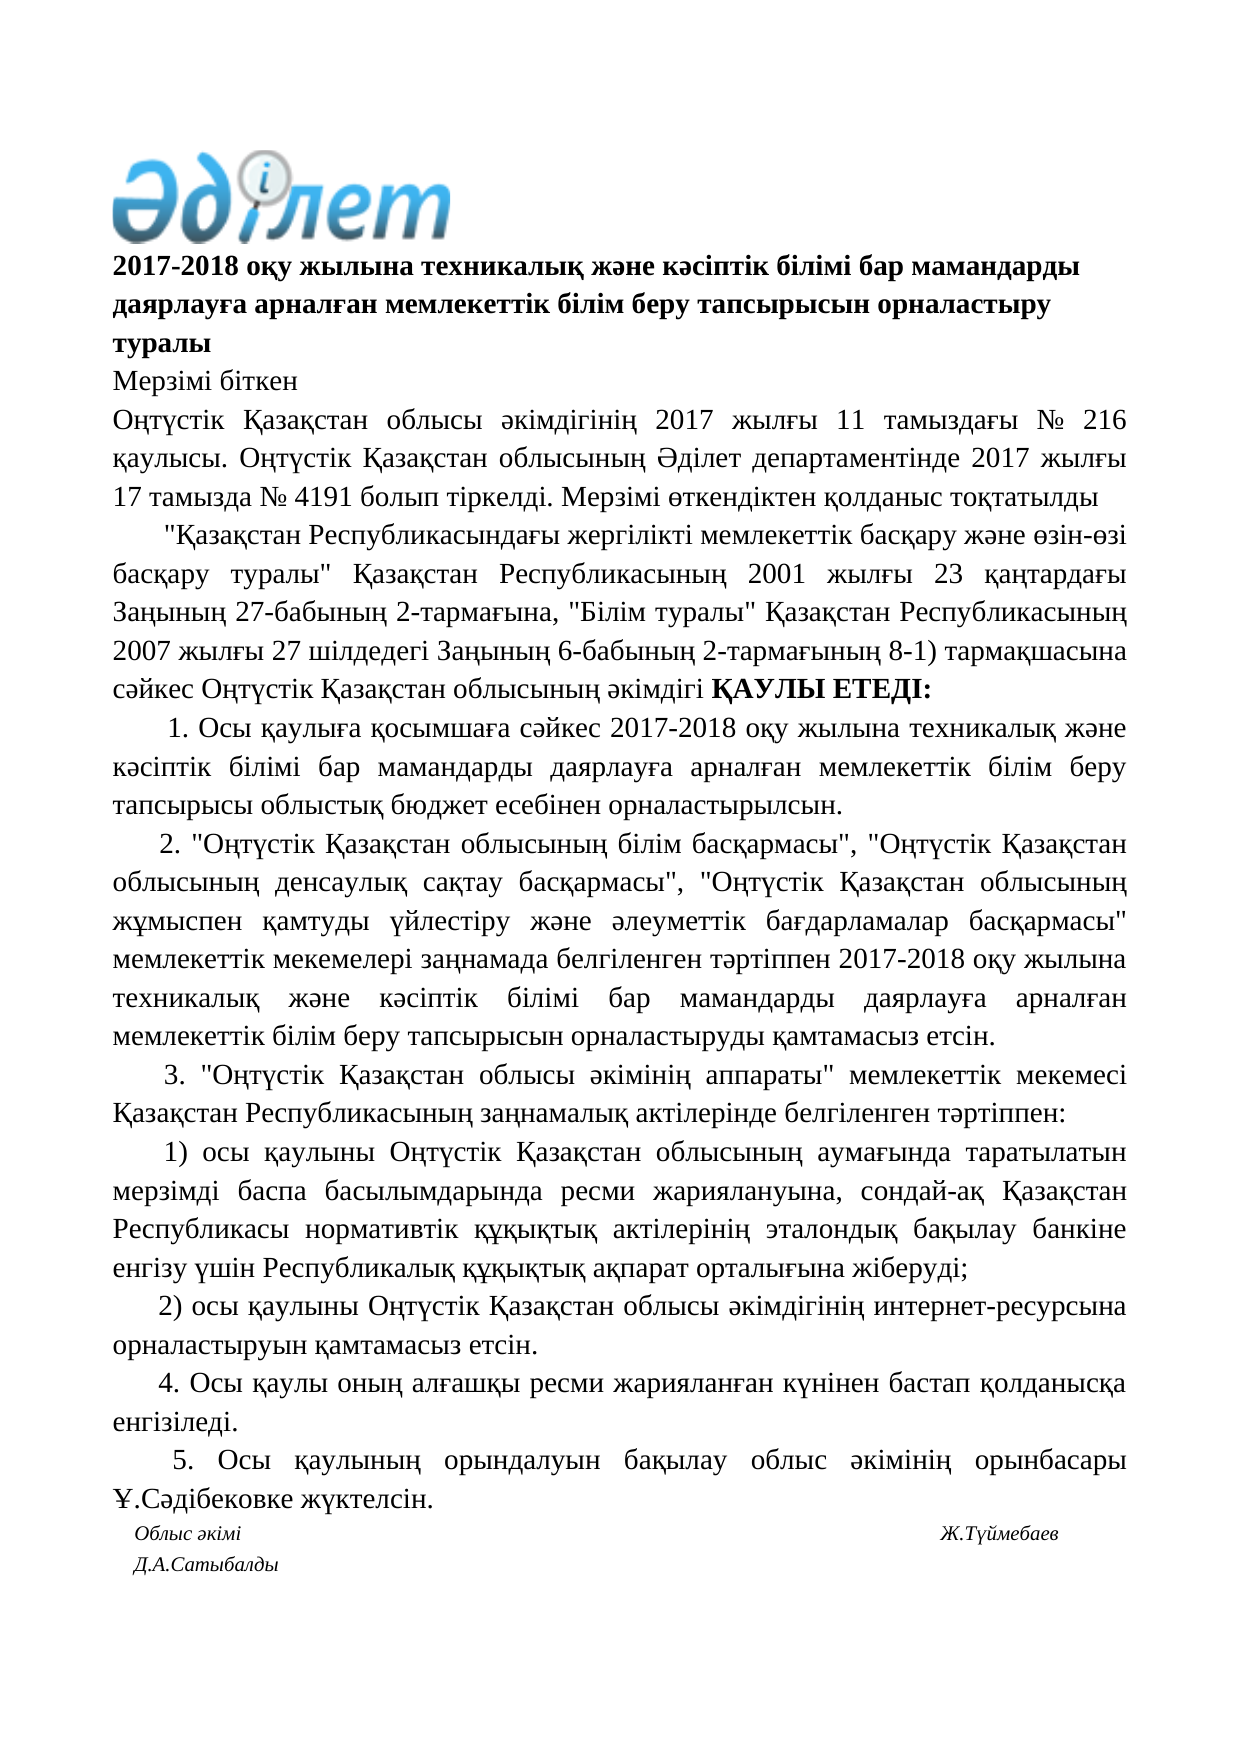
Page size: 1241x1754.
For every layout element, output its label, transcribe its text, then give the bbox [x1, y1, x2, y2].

text Оңтүстiк Қазақстан облысы әкiмдiгiнiң 2017 жылғы 11 тамыздағы № 216 қаулысы. Оңтүстiк Қазақстан облысының Әдiлет департаментiнде 2017 жылғы 17 тамызда № 4191 болып тiркелдi. Мерзімі өткендіктен қолданыс тоқтатылды [112, 402, 1128, 512]
text 3. "Оңтүстiк Қазақстан облысы әкімінің аппараты" мемлекеттік мекемесі Қазақстан Республикасының заңнамалық актілерінде белгіленген тәртіппен: [112, 1057, 1128, 1129]
text 1. Осы қаулыға қосымшаға сәйкес 2017-2018 оқу жылына техникалық және кәсіптік білімі бар мамандарды даярлауға арналған мемлекеттік білім беру тапсырысы облыстық бюджет есебінен орналастырылсын. [112, 710, 1128, 821]
text Мерзімі біткен [112, 363, 1128, 397]
text 4. Осы қаулы оның алғашқы ресми жарияланған күнінен бастап қолданысқа енгізіледі. [112, 1365, 1128, 1437]
picture [112, 150, 451, 244]
text 2. "Оңтүстiк Қазақстан облысының бiлiм басқармасы", "Оңтүстiк Қазақстан облысының денсаулық сақтау басқармасы", "Оңтүстiк Қазақстан облысының жұмыспен қамтуды үйлестiру және әлеуметтiк бағдарламалар басқармасы" мемлекеттiк мекемелері заңнамада белгiленген тәртiппен 2017-2018 оқу жылына техникалық және кәсiптiк білімі бар мамандарды даярлауға арналған мемлекеттiк бiлiм беру тапсырысын орналастыруды қамтамасыз етсiн. [112, 826, 1128, 1052]
text "Қазақстан Республикасындағы жергілікті мемлекеттік басқару және өзін-өзі басқару туралы" Қазақстан Республикасының 2001 жылғы 23 қаңтардағы Заңының 27-бабының 2-тармағына, "Бiлiм туралы" Қазақстан Республикасының 2007 жылғы 27 шiлдедегi Заңының 6-бабының 2-тармағының 8-1) тармақшасына сәйкес Оңтүстiк Қазақстан облысының әкiмдiгi ҚАУЛЫ ЕТЕДI: [112, 517, 1128, 705]
text 5. Осы қаулының орындалуын бақылау облыс әкiмiнiң орынбасары Ұ.Сәдібековке жүктелсiн. [112, 1442, 1128, 1514]
text 1) осы қаулыны Оңтүстік Қазақстан облысының аумағында таратылатын мерзімді баспа басылымдарында ресми жариялануына, сондай-ақ Қазақстан Республикасы нормативтік құқықтық актілерінің эталондық бақылау банкіне енгізу үшін Республикалық құқықтық ақпарат орталығына жіберуді; [112, 1134, 1128, 1283]
table_header Облыс әкімі [101, 1520, 939, 1551]
text 2017-2018 оқу жылына техникалық және кәсiптiк білімі бар мамандарды даярлауға арналған мемлекеттiк бiлiм беру тапсырысын орналастыру туралы [112, 248, 1128, 358]
text 2) осы қаулыны Оңтүстік Қазақстан облысы әкімдігінің интернет-ресурсына орналастыруын қамтамасыз етсін. [112, 1288, 1128, 1360]
table_header Ж.Түймебаев [939, 1520, 1240, 1551]
table_cell Д.А.Сатыбалды [101, 1551, 1240, 1582]
